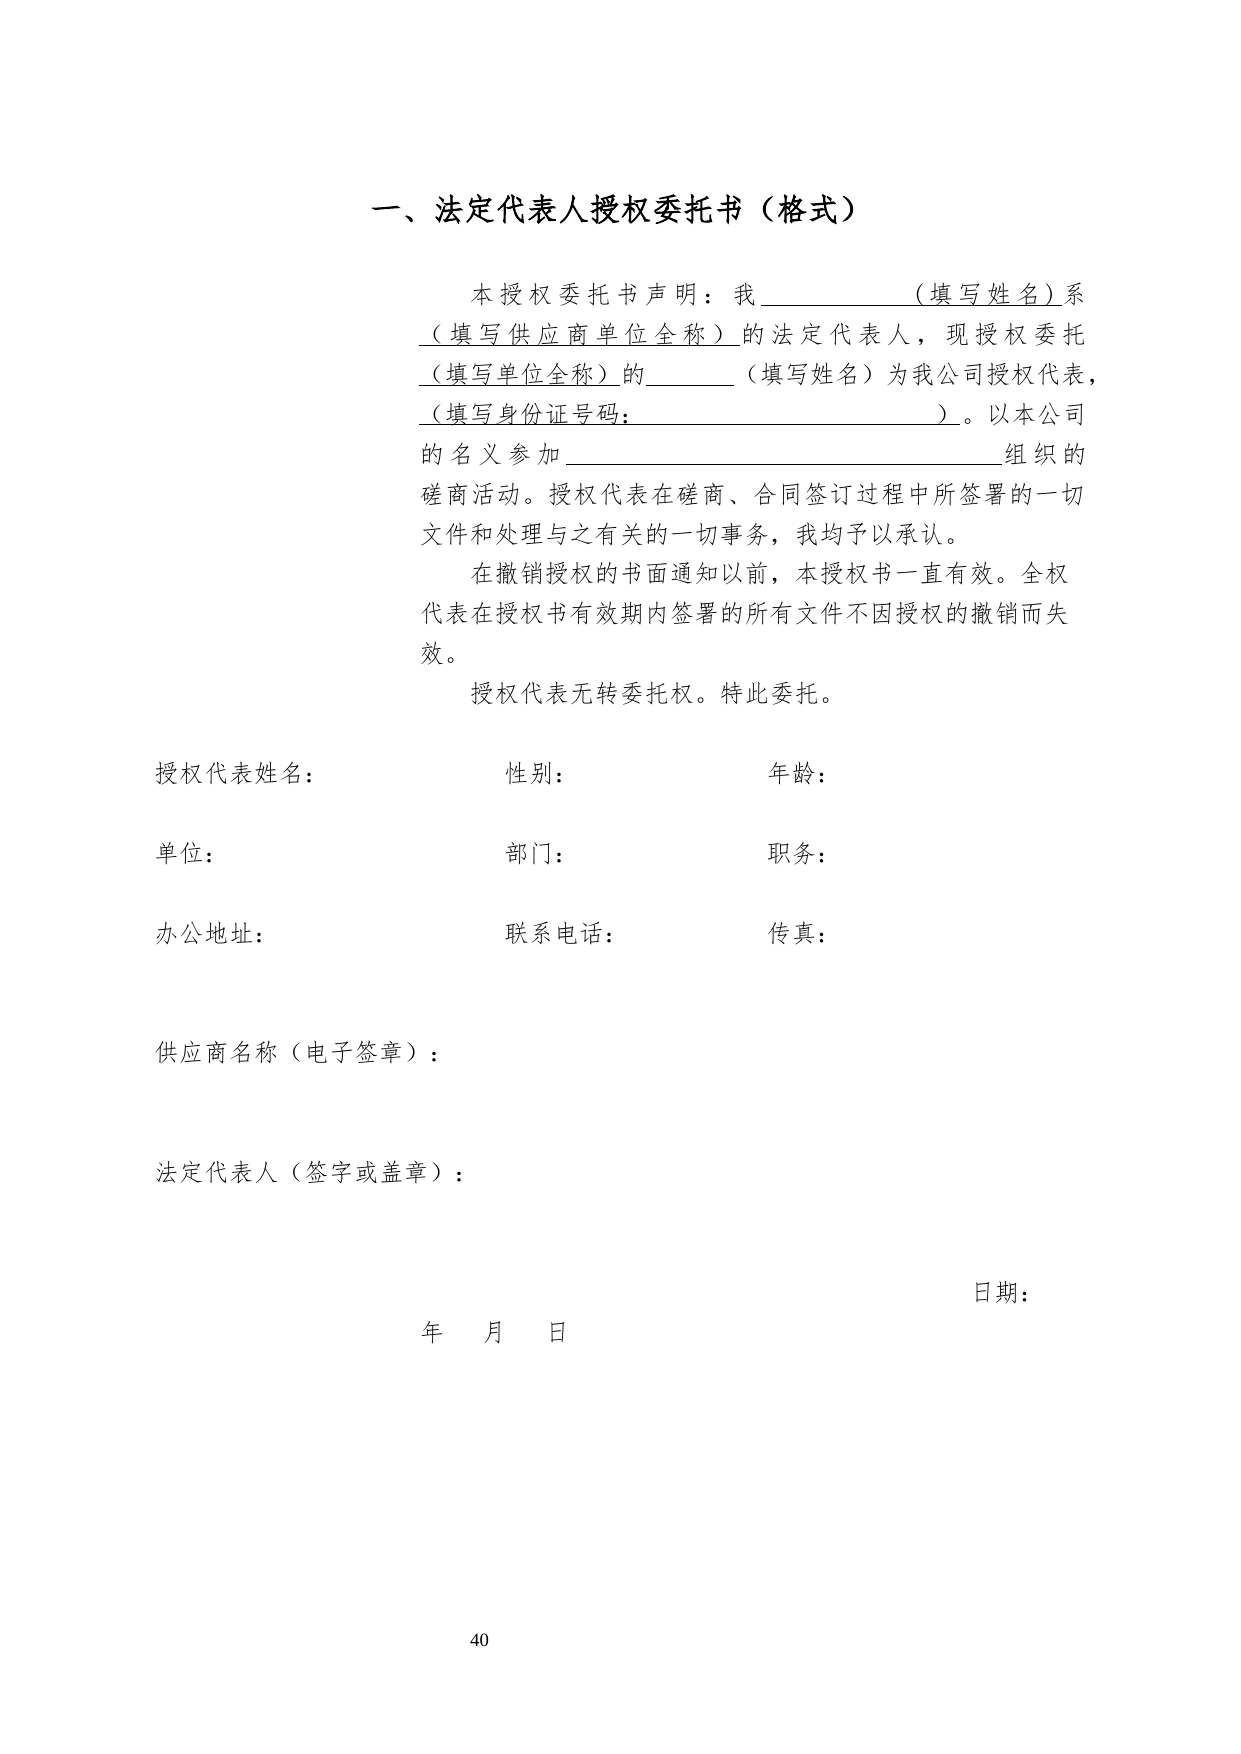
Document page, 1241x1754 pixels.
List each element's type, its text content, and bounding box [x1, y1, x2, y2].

text 在撤销授权的书面通知以前，本授权书一直有效。全权代表在授权书有效期内签署的所有文件不因授权的撤销而失效。 [419, 558, 1087, 666]
text 法定代表人（签字或盖章）： [153, 1156, 1087, 1185]
text 一、法定代表人授权委托书（格式） [153, 189, 1087, 224]
text 办公地址： 联系电话： 传真： [153, 917, 1087, 946]
text 本授权委托书声明：我 (填写姓名)系 （填写供应商单位全称）的法定代表人，现授权委托 （填写单位全称）的 （填写姓名）为我公司授权代表，（填写身份证号码： ）。以本公司的名义参加 组织的 磋商活动。授权代表在磋商、合同签订过程中所签署的一切文件和处理与之有关的一切事务，我均予以承认。 [419, 279, 1087, 547]
text 单位： 部门： 职务： [153, 837, 1087, 866]
text 供应商名称（电子签章）： [153, 1037, 1087, 1065]
text 授权代表无转委托权。特此委托。 [419, 678, 1087, 706]
text 日期： 年 月 日 [419, 1276, 1087, 1344]
text 授权代表姓名： 性别： 年龄： [153, 757, 1087, 786]
